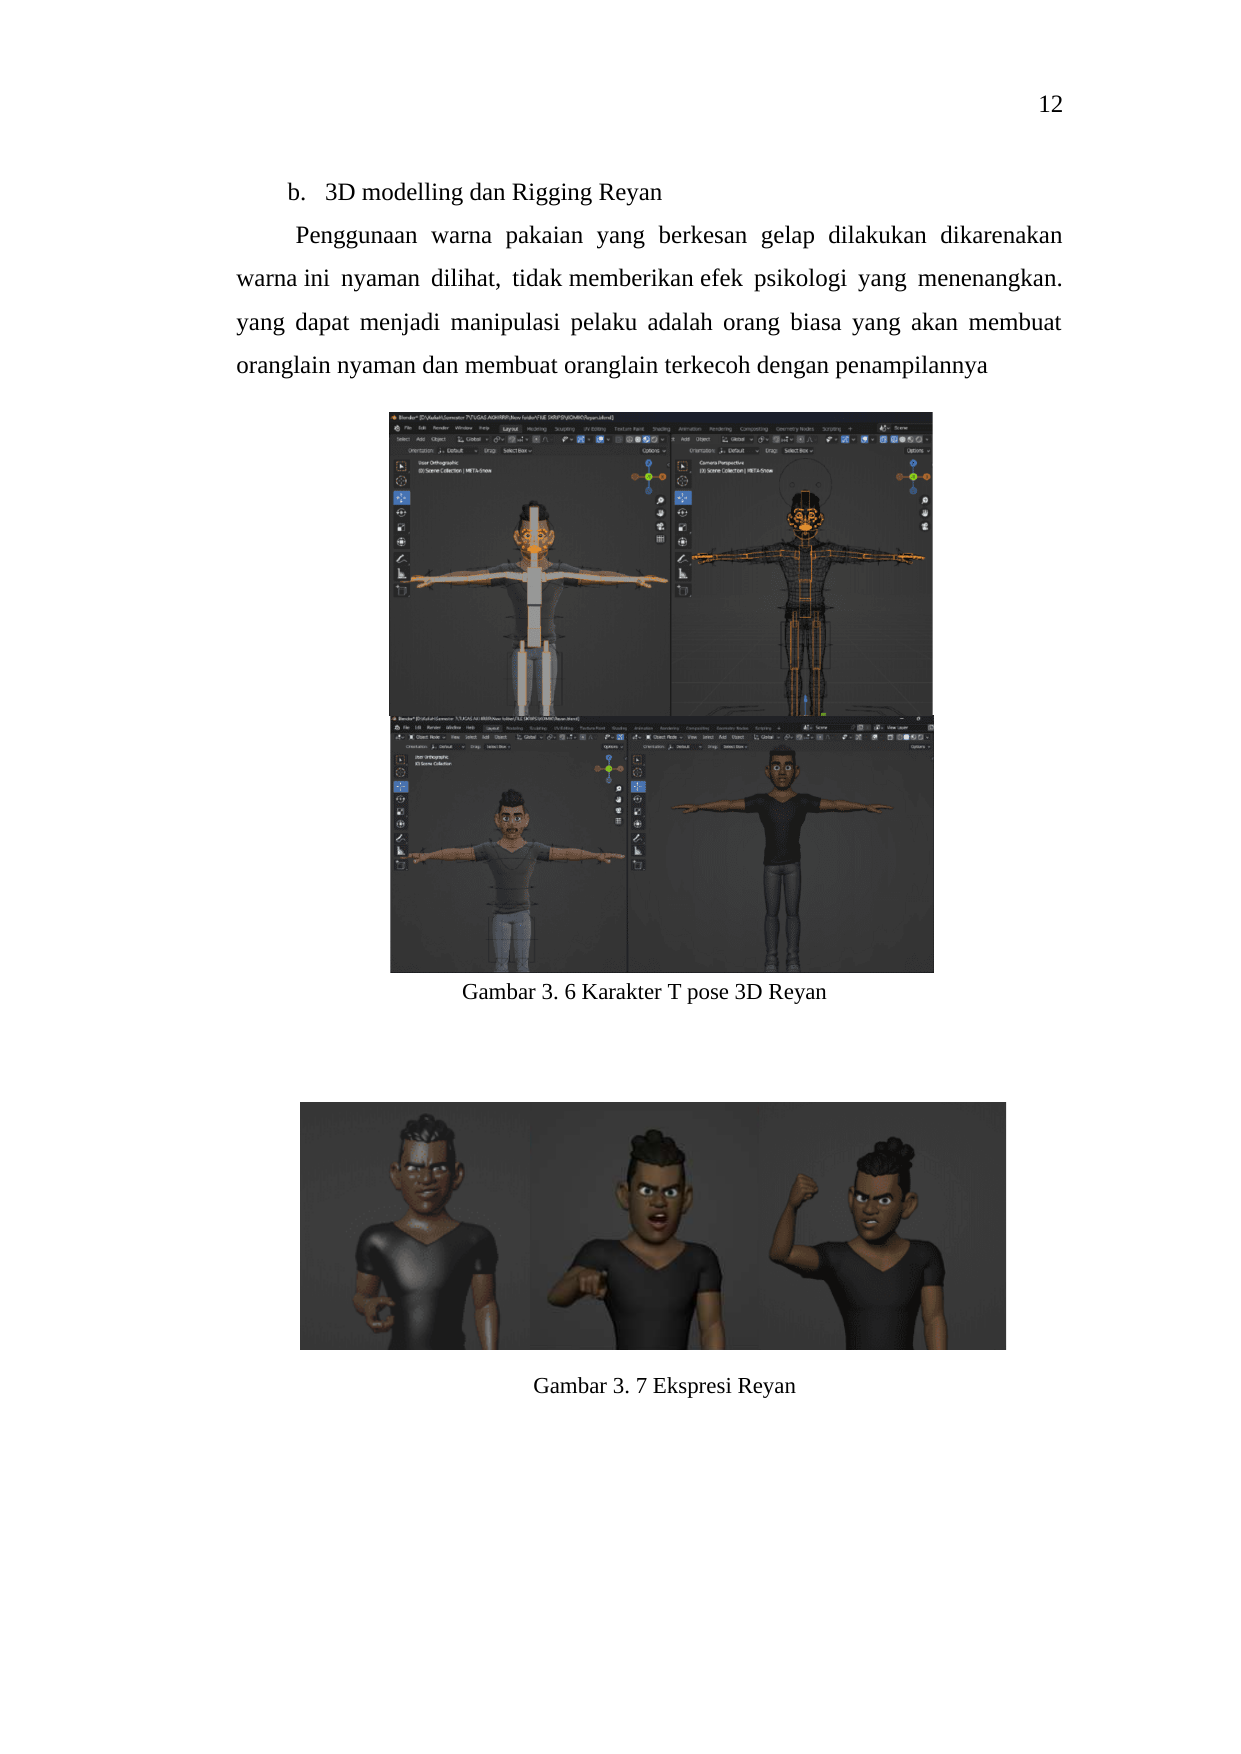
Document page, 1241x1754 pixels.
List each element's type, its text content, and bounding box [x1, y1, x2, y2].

picture [389, 412, 934, 973]
list 3D modelling dan Rigging Reyan [287, 177, 1063, 206]
text Penggunaan warna pakaian yang berkesan gelap dilakukan dikarenakan warna ini nyaman dilihat, tidak memberikan efek psikologi yang menenangkan. yang dapat menjadi manipulasi pelaku adalah orang biasa yang akan membuat oranglain nyaman dan membuat oranglain terkecoh dengan penampilannya [236, 220, 1063, 378]
picture [300, 1102, 1007, 1350]
